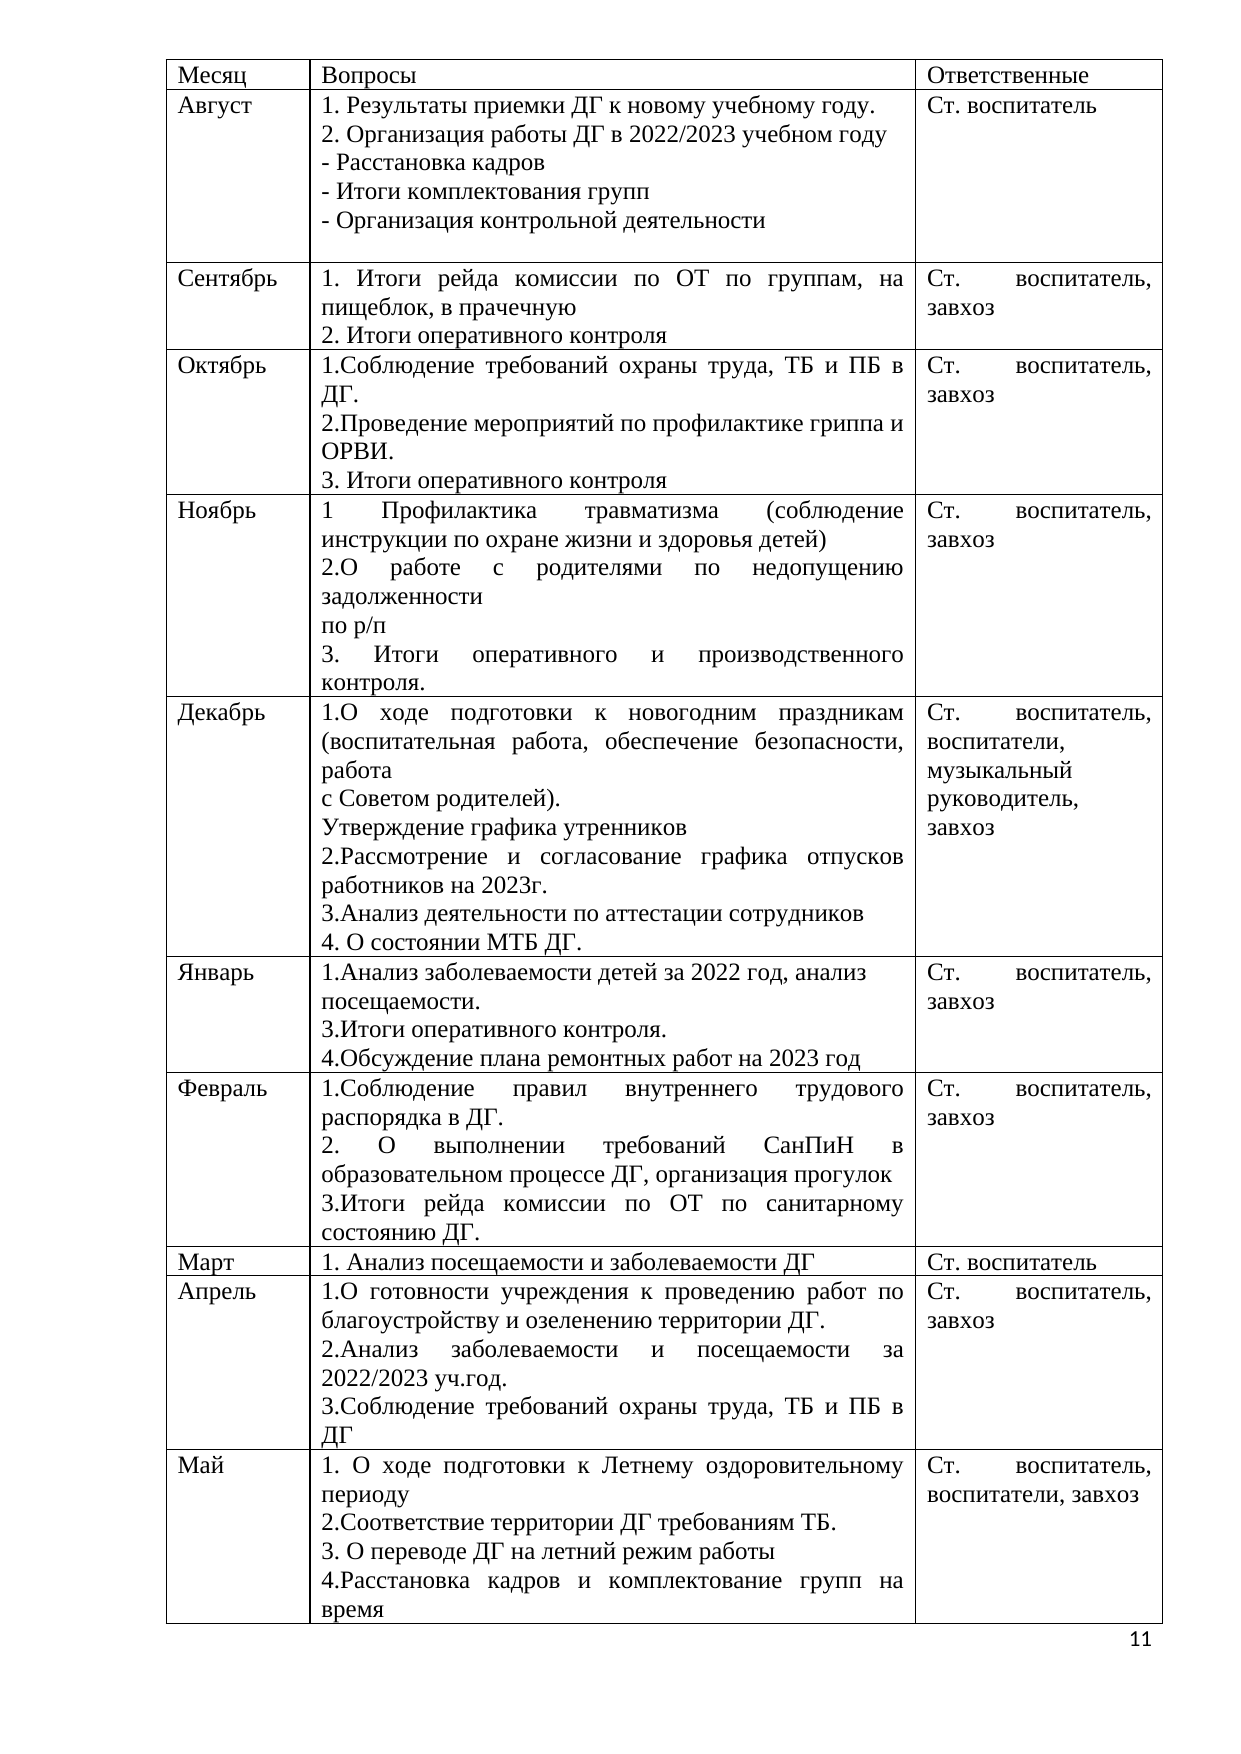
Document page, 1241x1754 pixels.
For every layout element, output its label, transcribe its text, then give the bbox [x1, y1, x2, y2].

table_cell Сентябрь [167, 263, 309, 349]
table_header Вопросы [311, 60, 915, 89]
table_cell Ноябрь [167, 495, 309, 696]
table_cell 1. Анализ посещаемости и заболеваемости ДГ [311, 1247, 915, 1275]
table_cell 1.Анализ заболеваемости детей за 2022 год, анализ посещаемости. 3.Итоги оперативного контроля. 4.Обсуждение плана ремонтных работ на 2023 год [311, 957, 915, 1072]
table_cell Ст. воспитатель, завхоз [916, 350, 1162, 494]
table_cell 1.Соблюдение требований охраны труда, ТБ и ПБ в ДГ. 2.Проведение мероприятий по профилактике гриппа и ОРВИ. 3. Итоги оперативного контроля [311, 350, 915, 494]
table_cell Ст. воспитатель, завхоз [916, 495, 1162, 696]
table_cell Февраль [167, 1073, 309, 1246]
table_cell 1.О готовности учреждения к проведению работ по благоустройству и озеленению территории ДГ. 2.Анализ заболеваемости и посещаемости за 2022/2023 уч.год. 3.Соблюдение требований охраны труда, ТБ и ПБ в ДГ [311, 1276, 915, 1449]
table_cell Август [167, 90, 309, 262]
table_cell 1.О ходе подготовки к новогодним праздникам (воспитательная работа, обеспечение безопасности, работа с Советом родителей). Утверждение графика утренников 2.Рассмотрение и согласование графика отпусков работников на 2023г. 3.Анализ деятельности по аттестации сотрудников 4. О состоянии МТБ ДГ. [311, 697, 915, 956]
table_cell 1 Профилактика травматизма (соблюдение инструкции по охране жизни и здоровья детей) 2.О работе с родителями по недопущению задолженности по р/п 3. Итоги оперативного и производственного контроля. [311, 495, 915, 696]
table_cell Май [167, 1450, 309, 1622]
table_cell Октябрь [167, 350, 309, 494]
table_cell Ст. воспитатель [916, 90, 1162, 262]
table_cell Ст. воспитатель, завхоз [916, 957, 1162, 1072]
table_cell Ст. воспитатель, воспитатели, музыкальный руководитель, завхоз [916, 697, 1162, 956]
table_cell Ст. воспитатель, завхоз [916, 263, 1162, 349]
table_cell Март [167, 1247, 309, 1275]
table_cell 1. Итоги рейда комиссии по ОТ по группам, на пищеблок, в прачечную 2. Итоги оперативного контроля [311, 263, 915, 349]
table_cell Апрель [167, 1276, 309, 1449]
table_cell 1.Соблюдение правил внутреннего трудового распорядка в ДГ. 2. О выполнении требований СанПиН в образовательном процессе ДГ, организация прогулок 3.Итоги рейда комиссии по ОТ по санитарному состоянию ДГ. [311, 1073, 915, 1246]
table_cell 1. Результаты приемки ДГ к новому учебному году. 2. Организация работы ДГ в 2022/2023 учебном году - Расстановка кадров - Итоги комплектования групп - Организация контрольной деятельности [311, 90, 915, 262]
table_header Ответственные [916, 60, 1162, 89]
table_cell Декабрь [167, 697, 309, 956]
table_cell Январь [167, 957, 309, 1072]
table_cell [311, 1450, 915, 1622]
table_cell Ст. воспитатель, завхоз [916, 1073, 1162, 1246]
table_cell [916, 1450, 1162, 1622]
table_cell Ст. воспитатель, завхоз [916, 1276, 1162, 1449]
table_cell Ст. воспитатель [916, 1247, 1162, 1275]
table_header Месяц [167, 60, 309, 89]
